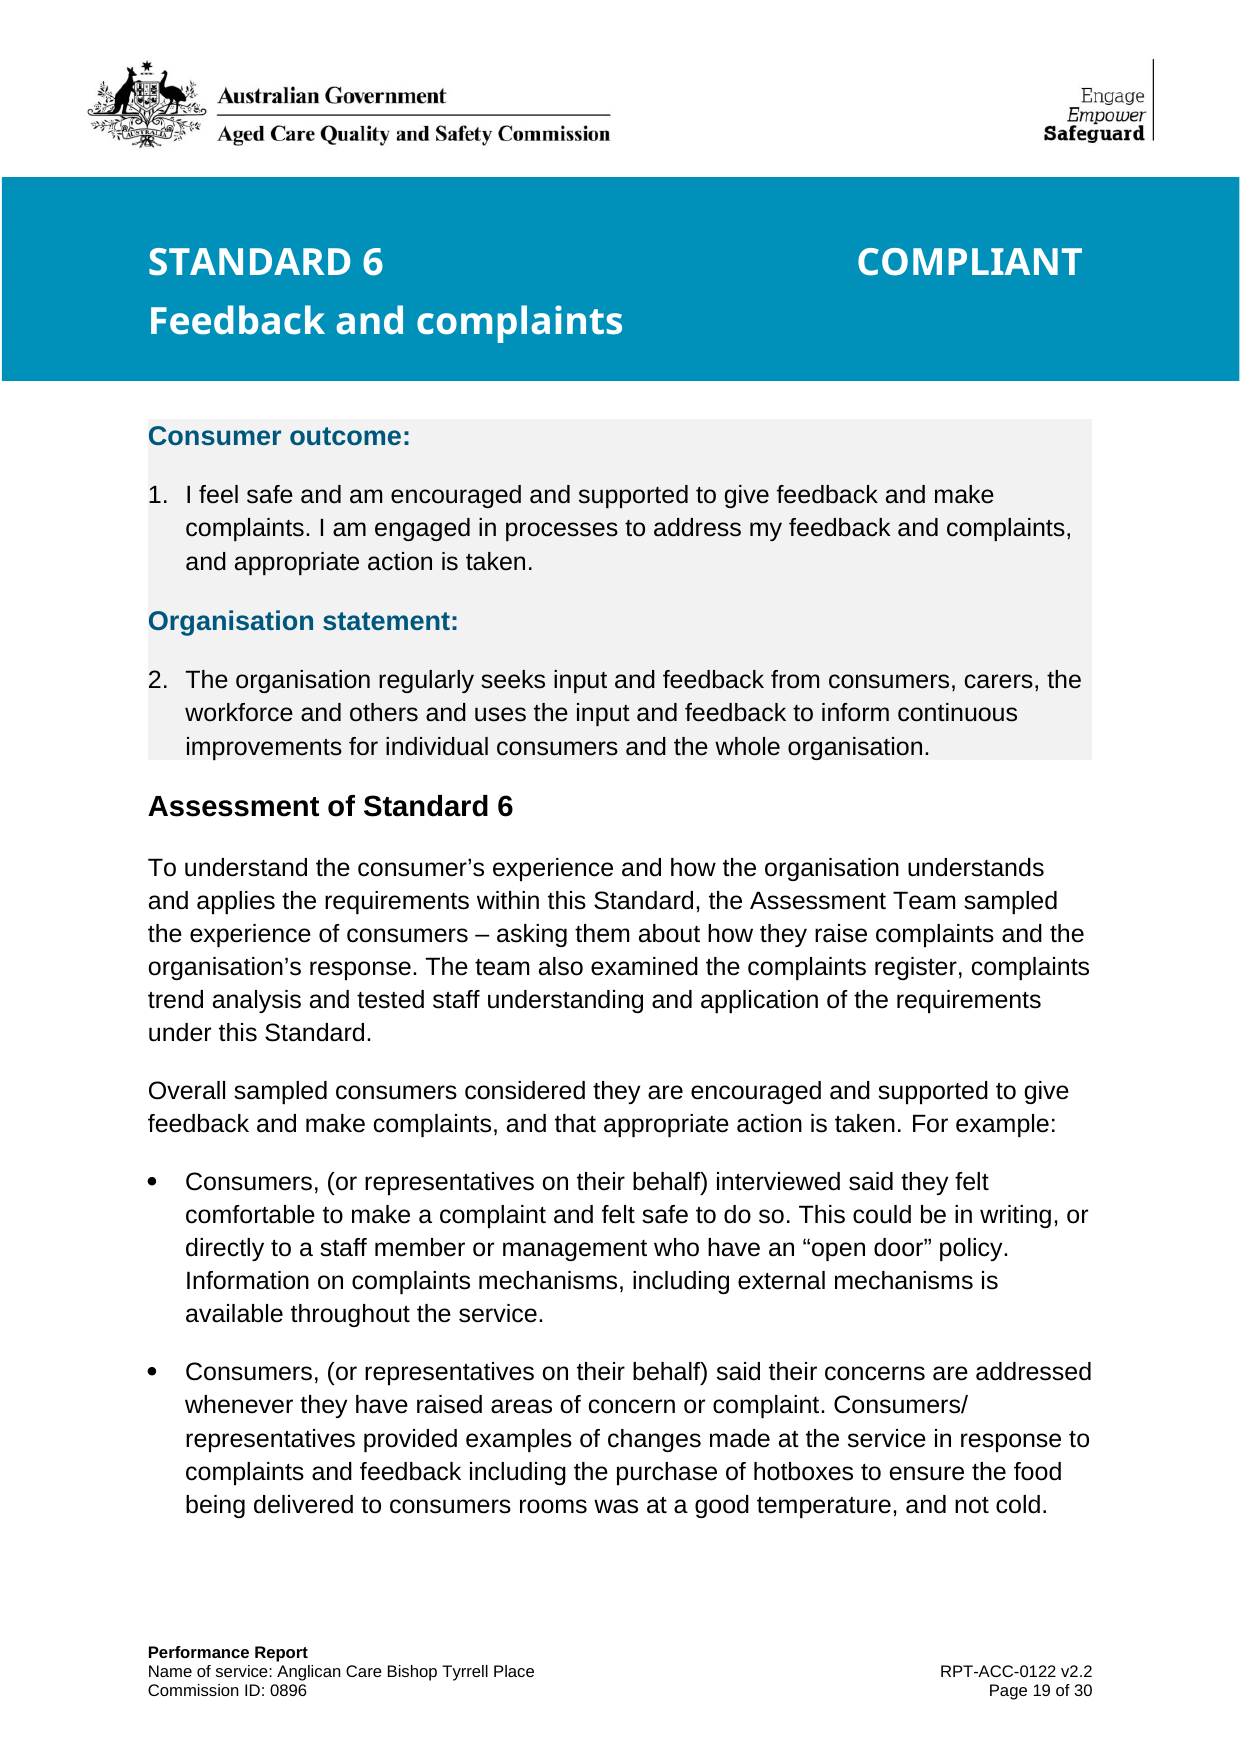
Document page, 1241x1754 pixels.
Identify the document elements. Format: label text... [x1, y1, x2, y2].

subtitle Assessment of Standard 6 [148, 789, 1092, 823]
subtitle STANDARD 6 COMPLIANT Feedback and complaints [148, 236, 1092, 345]
picture [1, 0, 1241, 169]
subtitle Organisation statement: [148, 604, 1092, 636]
subtitle Consumer outcome: [148, 419, 1092, 451]
list I feel safe and am encouraged and supported to give feedback and make complaints. I am engaged in processes to address my feedback and complaints, and appropriate action is taken. [148, 480, 1092, 575]
list Consumers, (or representatives on their behalf) interviewed said they felt comfortable to make a complaint and felt safe to do so. This could be in writing, or directly to a staff member or management who have an “open door” policy. Information on complaints mechanisms, including external mechanisms is available throughout the service. [148, 1167, 1092, 1328]
text Overall sampled consumers considered they are encouraged and supported to give feedback and make complaints, and that appropriate action is taken. For example: [148, 1076, 1092, 1138]
list Consumers, (or representatives on their behalf) said their concerns are addressed whenever they have raised areas of concern or complaint. Consumers/ representatives provided examples of changes made at the service in response to complaints and feedback including the purchase of hotboxes to ensure the food being delivered to consumers rooms was at a good temperature, and not cold. [148, 1357, 1092, 1518]
list The organisation regularly seeks input and feedback from consumers, carers, the workforce and others and uses the input and feedback to inform continuous improvements for individual consumers and the whole organisation. [148, 665, 1092, 760]
text To understand the consumer’s experience and how the organisation understands and applies the requirements within this Standard, the Assessment Team sampled the experience of consumers – asking them about how they raise complaints and the organisation’s response. The team also examined the complaints register, complaints trend analysis and tested staff understanding and application of the requirements under this Standard. [148, 853, 1092, 1047]
